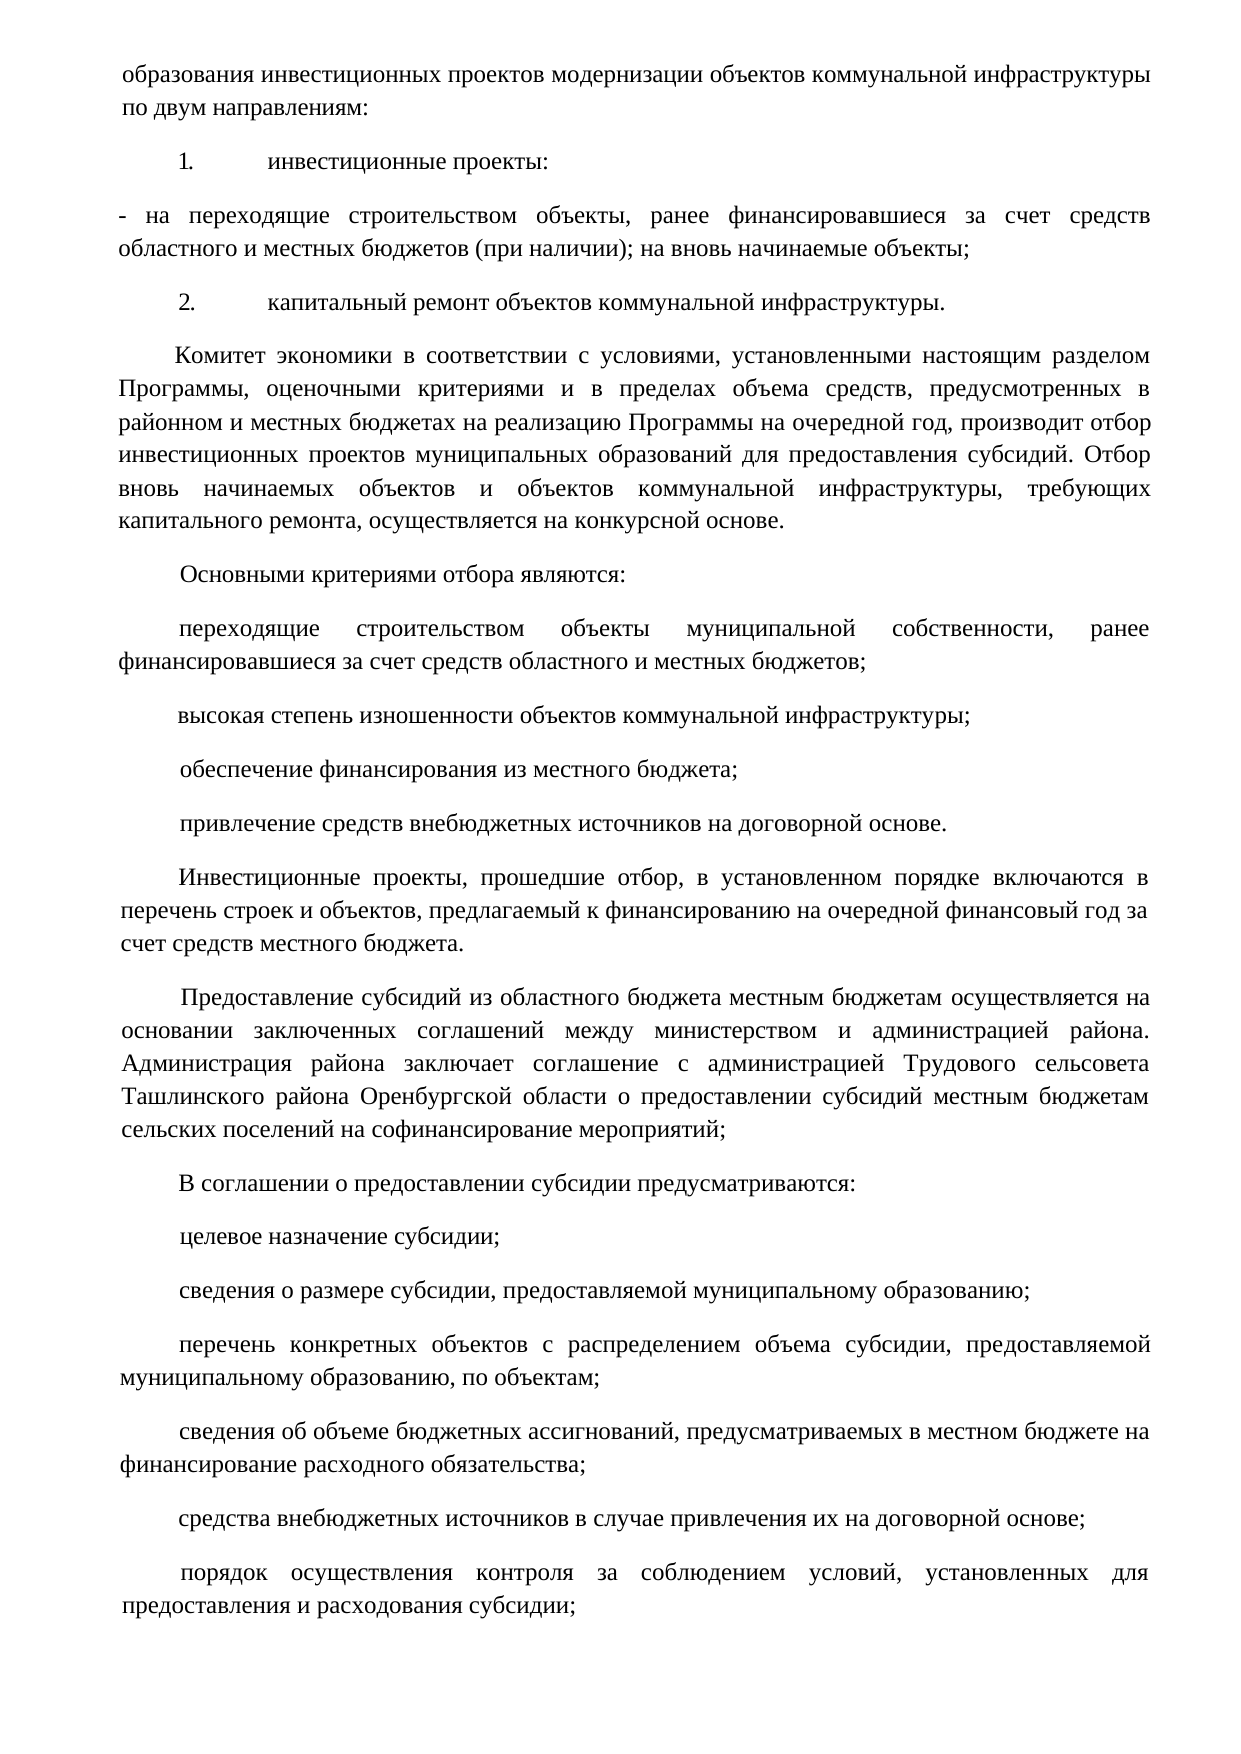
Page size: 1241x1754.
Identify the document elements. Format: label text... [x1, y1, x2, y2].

text переходящие строительством объекты муниципальной собственности, ранее финансировавшиеся за счет средств областного и местных бюджетов; [118, 613, 1150, 675]
text привлечение средств внебюджетных источников на договорной основе. [179, 808, 1152, 837]
text Основными критериями отбора являются: [179, 559, 1152, 588]
text сведения о размере субсидии, предоставляемой муниципальному образованию; [119, 1275, 1152, 1304]
text средства внебюджетных источников в случае привлечения их на договорной основе; [119, 1503, 1148, 1532]
text порядок осуществления контроля за соблюдением условий, установленных для предоставления и расходования субсидии; [122, 1557, 1148, 1618]
text Инвестиционные проекты, прошедшие отбор, в установленном порядке включаются в перечень строек и объектов, предлагаемый к финансированию на очередной финансовый год за счет средств местного бюджета. [120, 862, 1148, 957]
text 1. инвестиционные проекты: [118, 146, 1152, 175]
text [122, 59, 1151, 121]
text Комитет экономики в соответствии с условиями, установленными настоящим разделом Программы, оценочными критериями и в пределах объема средств, предусмотренных в районном и местных бюджетах на реализацию Программы на очередной год, производит отбор инвестиционных проектов муниципальных образований для предоставления субсидий. Отбор вновь начинаемых объектов и объектов коммунальной инфраструктуры, требующих капитального ремонта, осуществляется на конкурсной основе. [118, 341, 1152, 534]
text целевое назначение субсидии; [179, 1221, 1152, 1250]
text В соглашении о предоставлении субсидии предусматриваются: [178, 1168, 1152, 1196]
text обеспечение финансирования из местного бюджета; [179, 754, 1152, 783]
text сведения об объеме бюджетных ассигнований, предусматриваемых в местном бюджете на финансирование расходного обязательства; [119, 1416, 1150, 1478]
text 2. капитальный ремонт объектов коммунальной инфраструктуры. [178, 287, 1152, 315]
text высокая степень изношенности объектов коммунальной инфраструктуры; [118, 700, 1148, 729]
text - на переходящие строительством объекты, ранее финансировавшиеся за счет средств областного и местных бюджетов (при наличии); на вновь начинаемые объекты; [118, 200, 1152, 262]
text перечень конкретных объектов с распределением объема субсидии, предоставляемой муниципальному образованию, по объектам; [119, 1329, 1151, 1391]
text Предоставление субсидий из областного бюджета местным бюджетам осуществляется на основании заключенных соглашений между министерством и администрацией района. Администрация района заключает соглашение с администрацией Трудового сельсовета Ташлинского района Оренбургской области о предоставлении субсидий местным бюджетам сельских поселений на софинансирование мероприятий; [121, 982, 1150, 1142]
